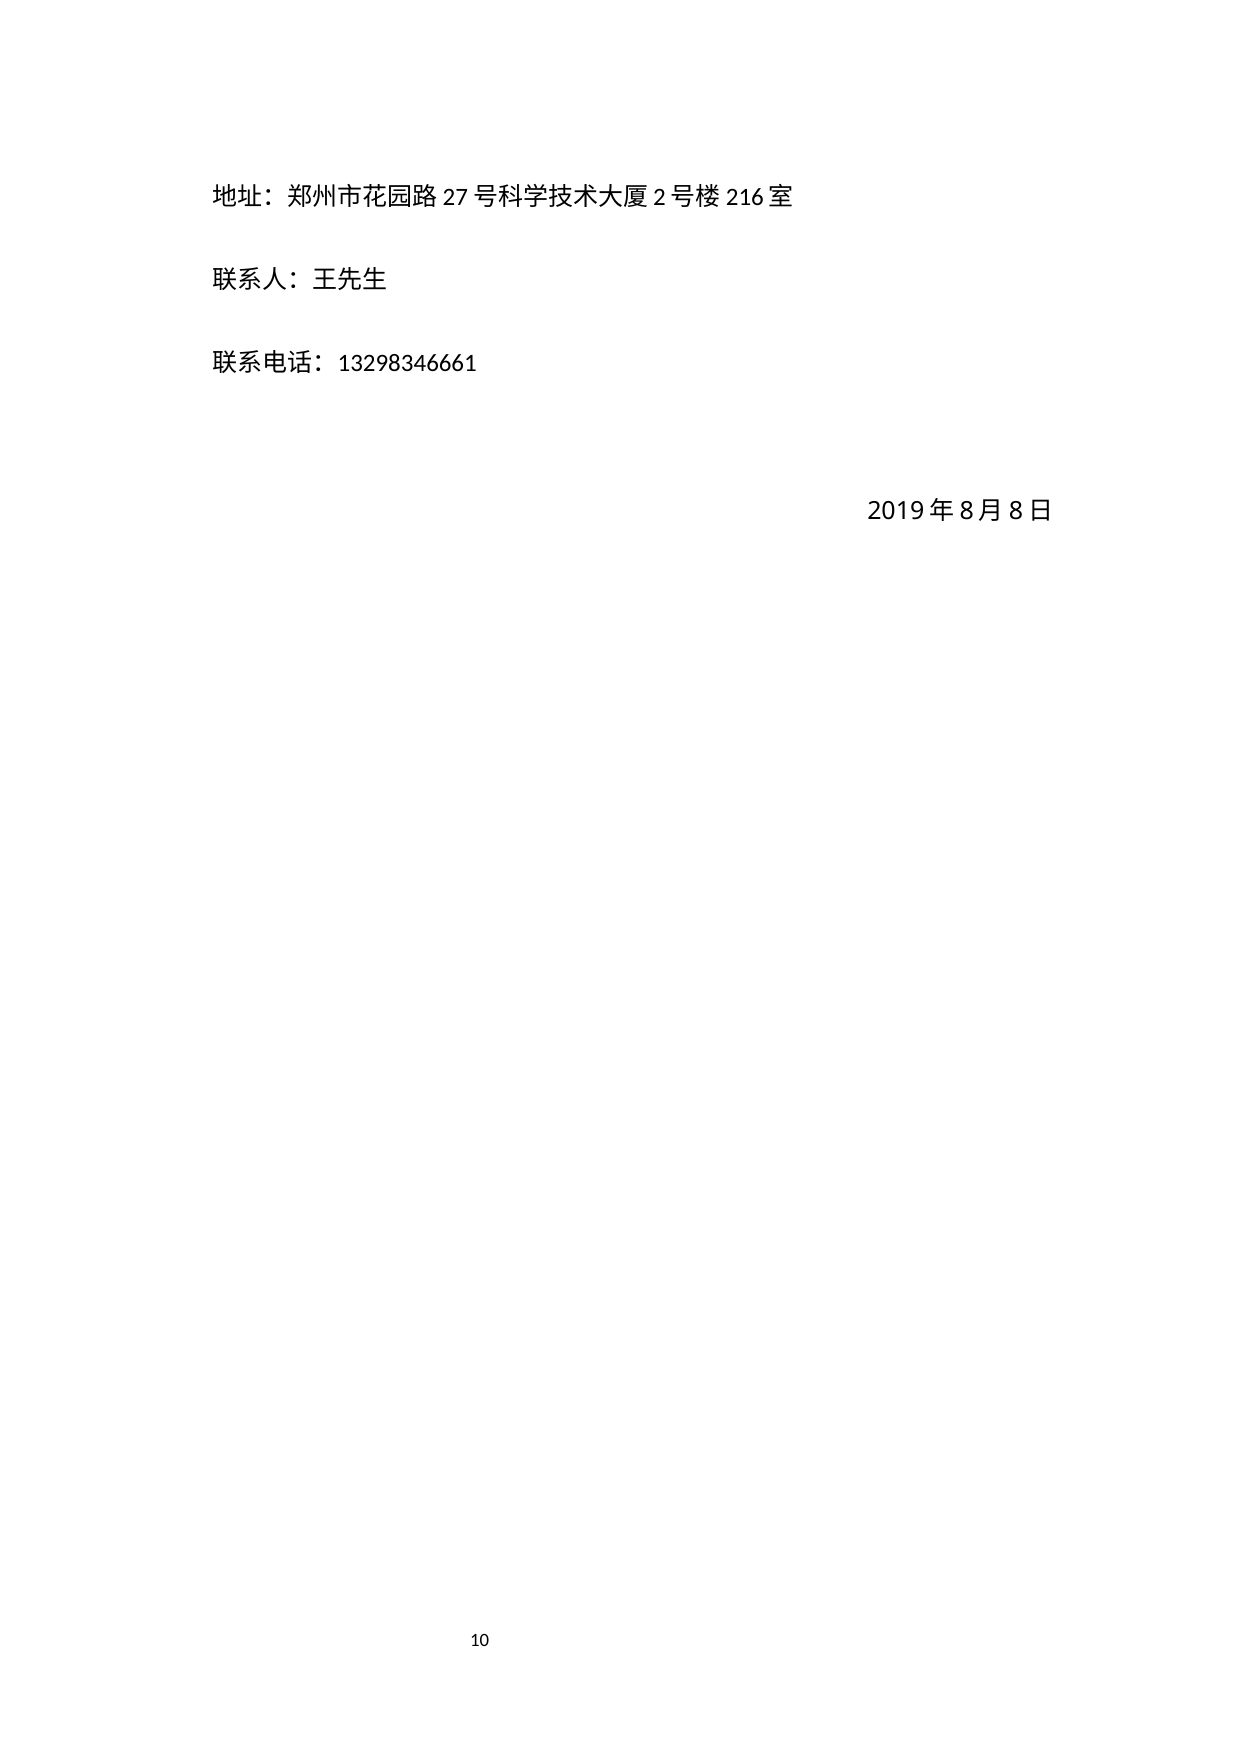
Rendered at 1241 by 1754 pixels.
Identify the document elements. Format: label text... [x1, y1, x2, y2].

text 联系人：王先生 [187, 245, 1090, 310]
text 地址：郑州市花园路27号科学技术大厦2号楼216室 [187, 162, 1053, 227]
text 联系电话：13298346661 [187, 328, 1090, 393]
text 2019年8月8日 [187, 476, 1053, 541]
